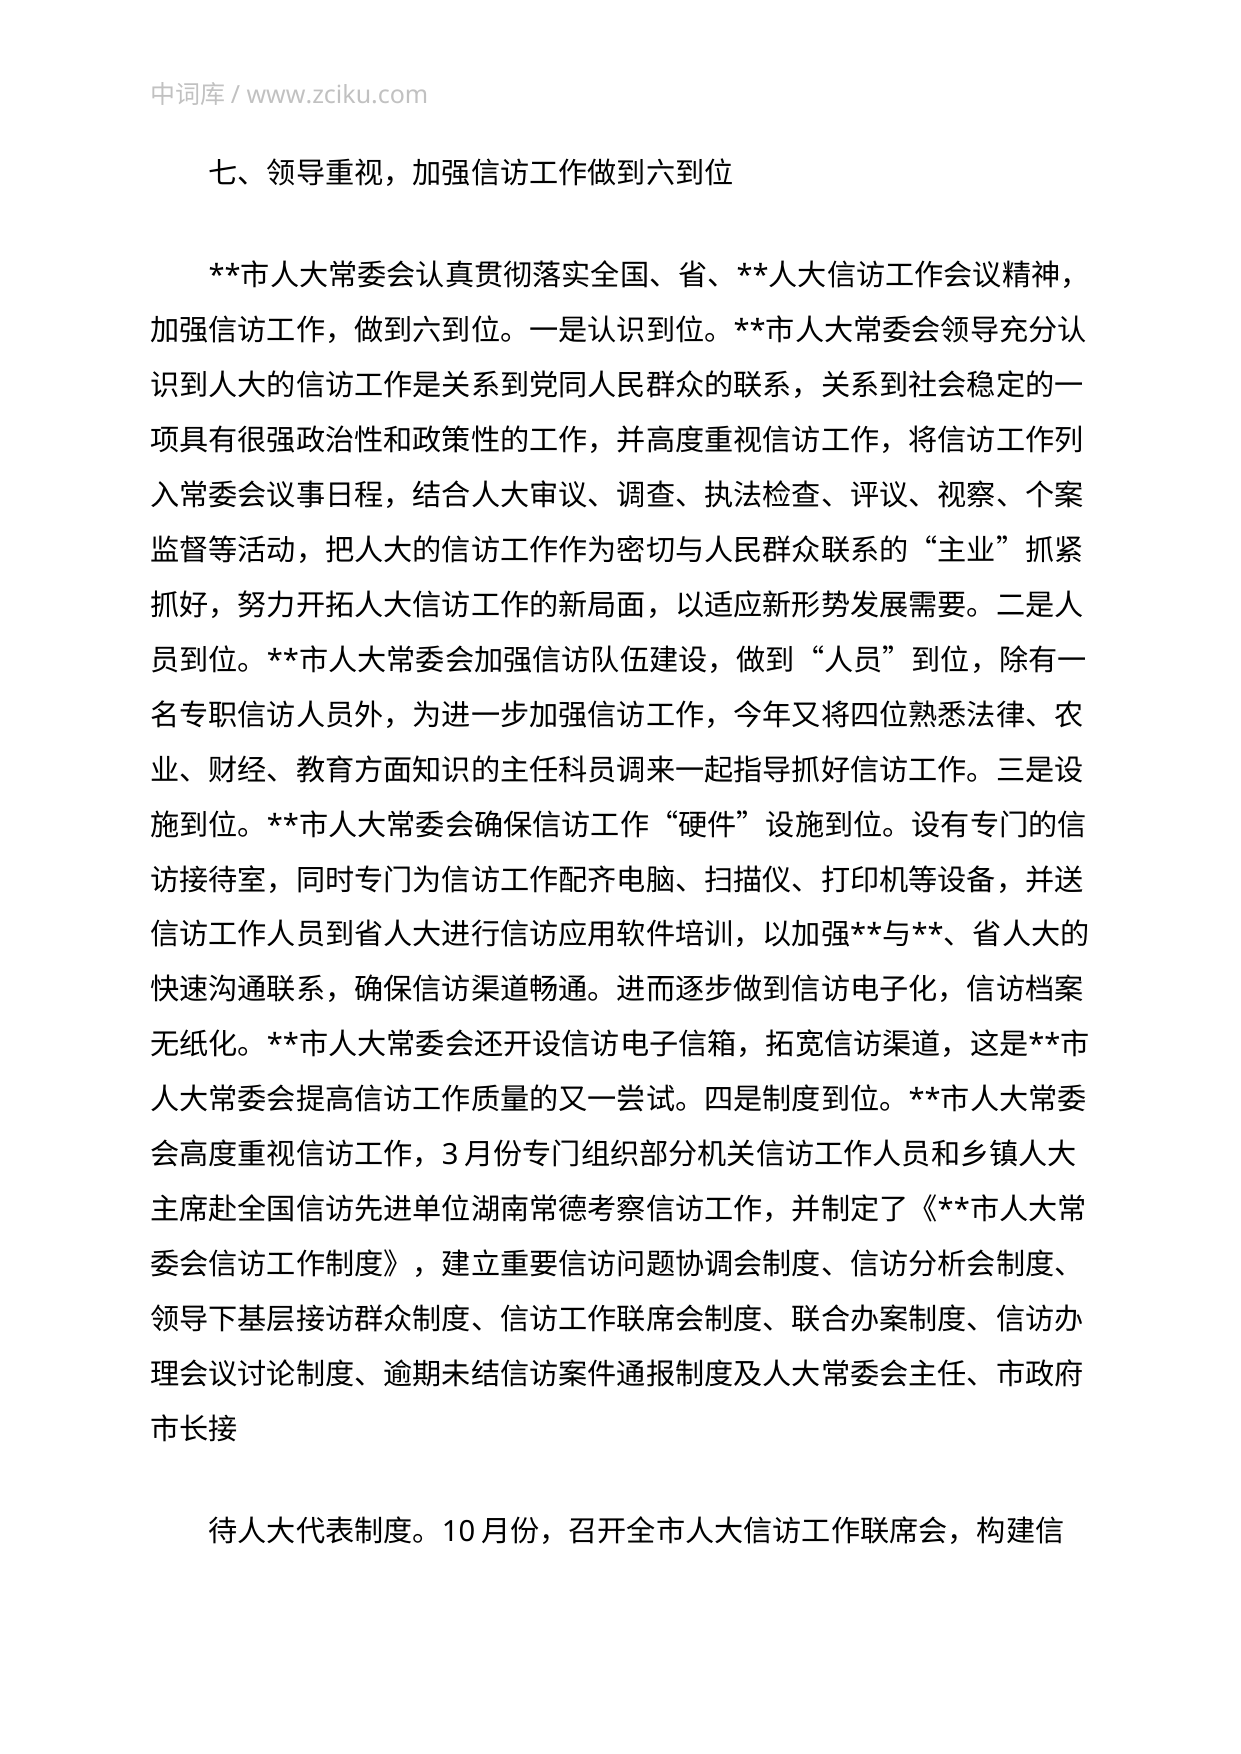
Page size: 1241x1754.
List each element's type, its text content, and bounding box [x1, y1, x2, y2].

text 七、领导重视，加强信访工作做到六到位 [150, 150, 1090, 192]
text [150, 1507, 1090, 1550]
text **市人大常委会认真贯彻落实全国、省、**人大信访工作会议精神，加强信访工作，做到六到位。一是认识到位。**市人大常委会领导充分认识到人大的信访工作是关系到党同人民群众的联系，关系到社会稳定的一项具有很强政治性和政策性的工作，并高度重视信访工作，将信访工作列入常委会议事日程，结合人大审议、调查、执法检查、评议、视察、个案监督等活动，把人大的信访工作作为密切与人民群众联系的“主业”抓紧抓好，努力开拓人大信访工作的新局面，以适应新形势发展需要。二是人员到位。**市人大常委会加强信访队伍建设，做到“人员”到位，除有一名专职信访人员外，为进一步加强信访工作，今年又将四位熟悉法律、农业、财经、教育方面知识的主任科员调来一起指导抓好信访工作。三是设施到位。**市人大常委会确保信访工作“硬件”设施到位。设有专门的信访接待室，同时专门为信访工作配齐电脑、扫描仪、打印机等设备，并送信访工作人员到省人大进行信访应用软件培训，以加强**与**、省人大的快速沟通联系，确保信访渠道畅通。进而逐步做到信访电子化，信访档案无纸化。**市人大常委会还开设信访电子信箱，拓宽信访渠道，这是**市人大常委会提高信访工作质量的又一尝试。四是制度到位。**市人大常委会高度重视信访工作，3月份专门组织部分机关信访工作人员和乡镇人大主席赴全国信访先进单位湖南常德考察信访工作，并制定了《**市人大常委会信访工作制度》，建立重要信访问题协调会制度、信访分析会制度、领导下基层接访群众制度、信访工作联席会制度、联合办案制度、信访办理会议讨论制度、逾期未结信访案件通报制度及人大常委会主任、市政府市长接 [150, 252, 1090, 1448]
